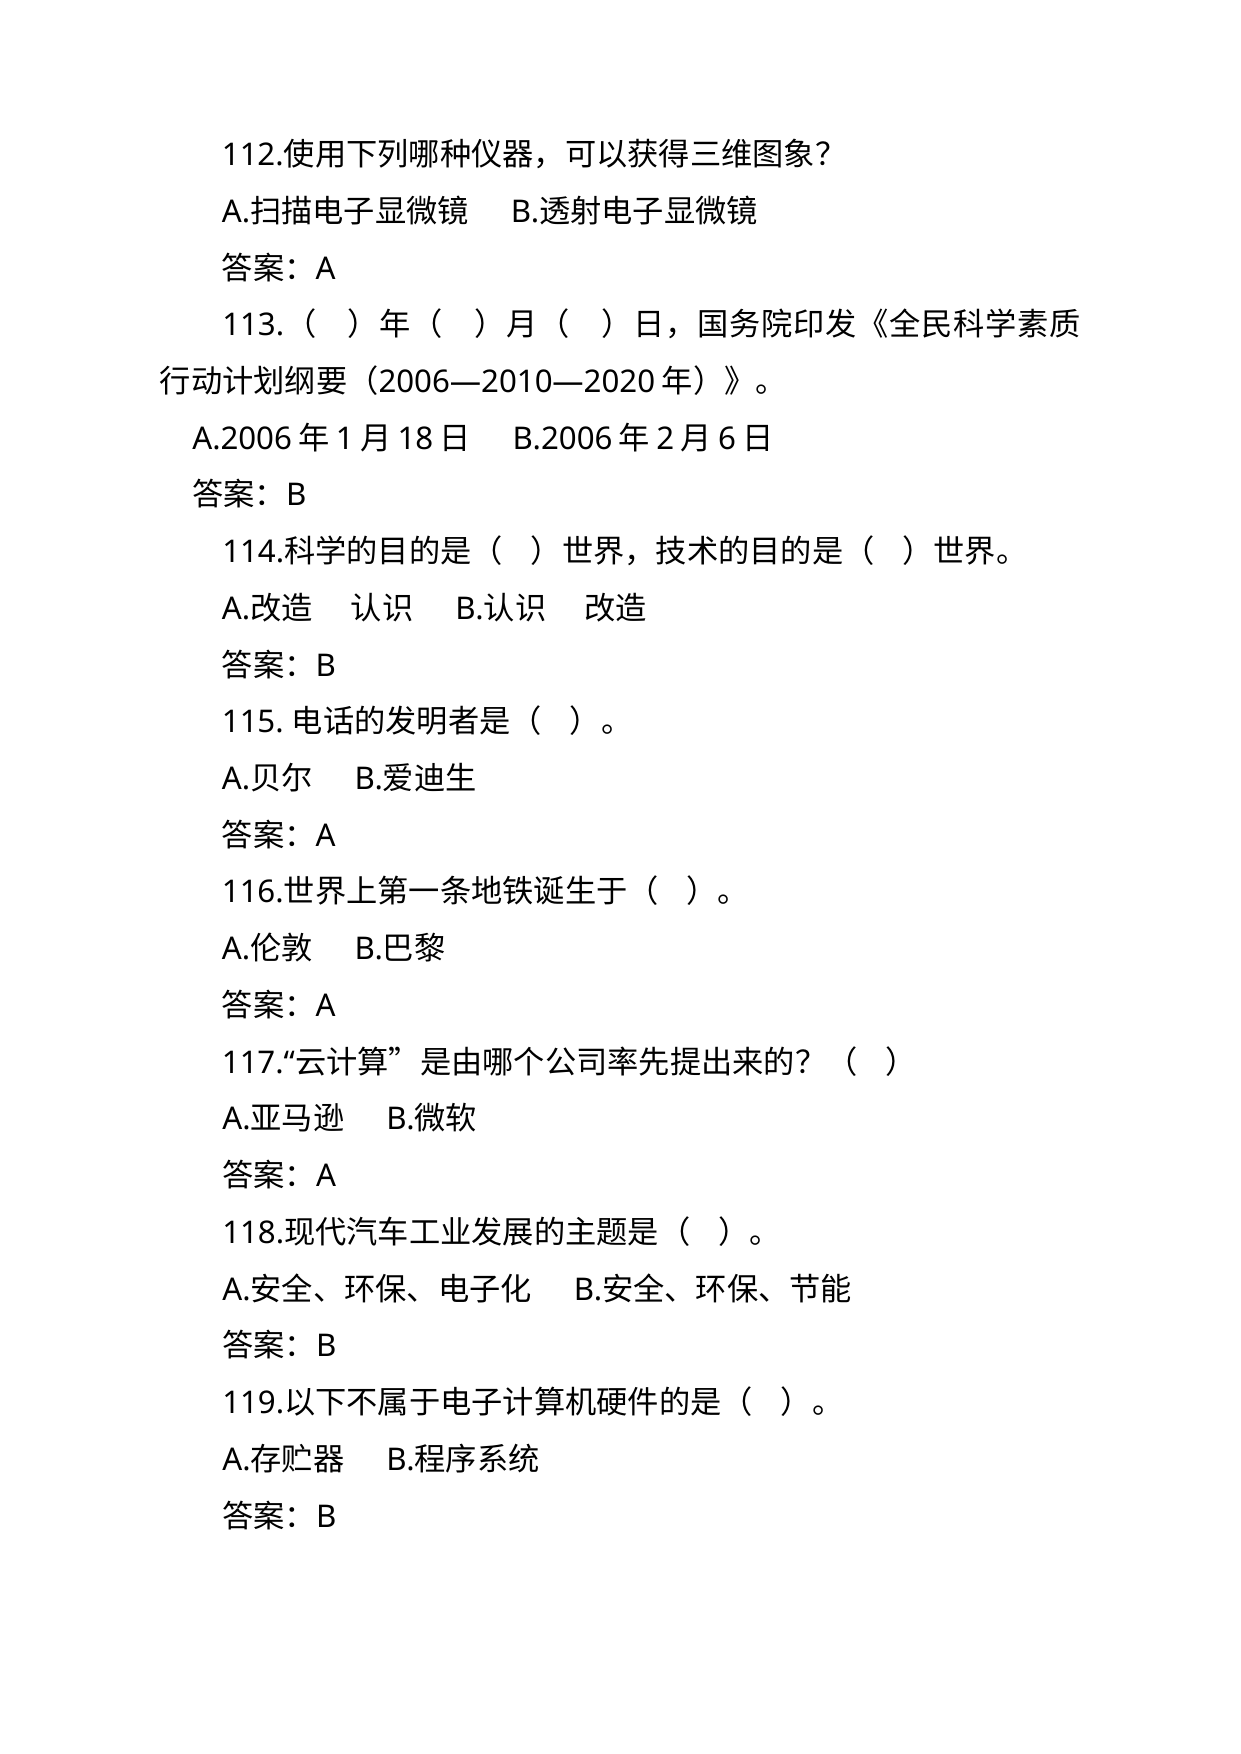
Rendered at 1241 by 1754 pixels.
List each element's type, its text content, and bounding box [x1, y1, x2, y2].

text A.亚马逊 B.微软 [159, 1093, 1081, 1139]
text 112.使用下列哪种仪器，可以获得三维图象？ A.扫描电子显微镜 B.透射电子显微镜 答案：A [222, 129, 1081, 288]
text 答案：A 116.世界上第一条地铁诞生于（ ）。 A.伦敦 B.巴黎 [222, 810, 1081, 969]
text 114.科学的目的是（ ）世界，技术的目的是（ ）世界。 [159, 526, 1081, 572]
text A.存贮器 B.程序系统 [159, 1434, 1081, 1479]
text 答案：B [159, 1321, 1081, 1366]
text 115. 电话的发明者是（ ）。 A.贝尔 B.爱迪生 [222, 697, 1081, 799]
text 答案：A 117.“云计算”是由哪个公司率先提出来的？（ ） [222, 980, 1081, 1082]
text 118.现代汽车工业发展的主题是（ ）。 [159, 1207, 1081, 1252]
text 答案：B [159, 1491, 1081, 1536]
text A.改造 认识 B.认识 改造 答案：B [222, 583, 1081, 685]
text A.安全、环保、电子化 B.安全、环保、节能 [159, 1264, 1081, 1309]
text 113.（ ）年（ ）月（ ）日，国务院印发《全民科学素质行动计划纲要（2006—2010—2020年）》。 A.2006年1月18日 B.2006年2月6日 答案：B [159, 299, 1081, 515]
text 答案：A [159, 1150, 1081, 1196]
text 119.以下不属于电子计算机硬件的是（ ）。 [159, 1377, 1081, 1423]
